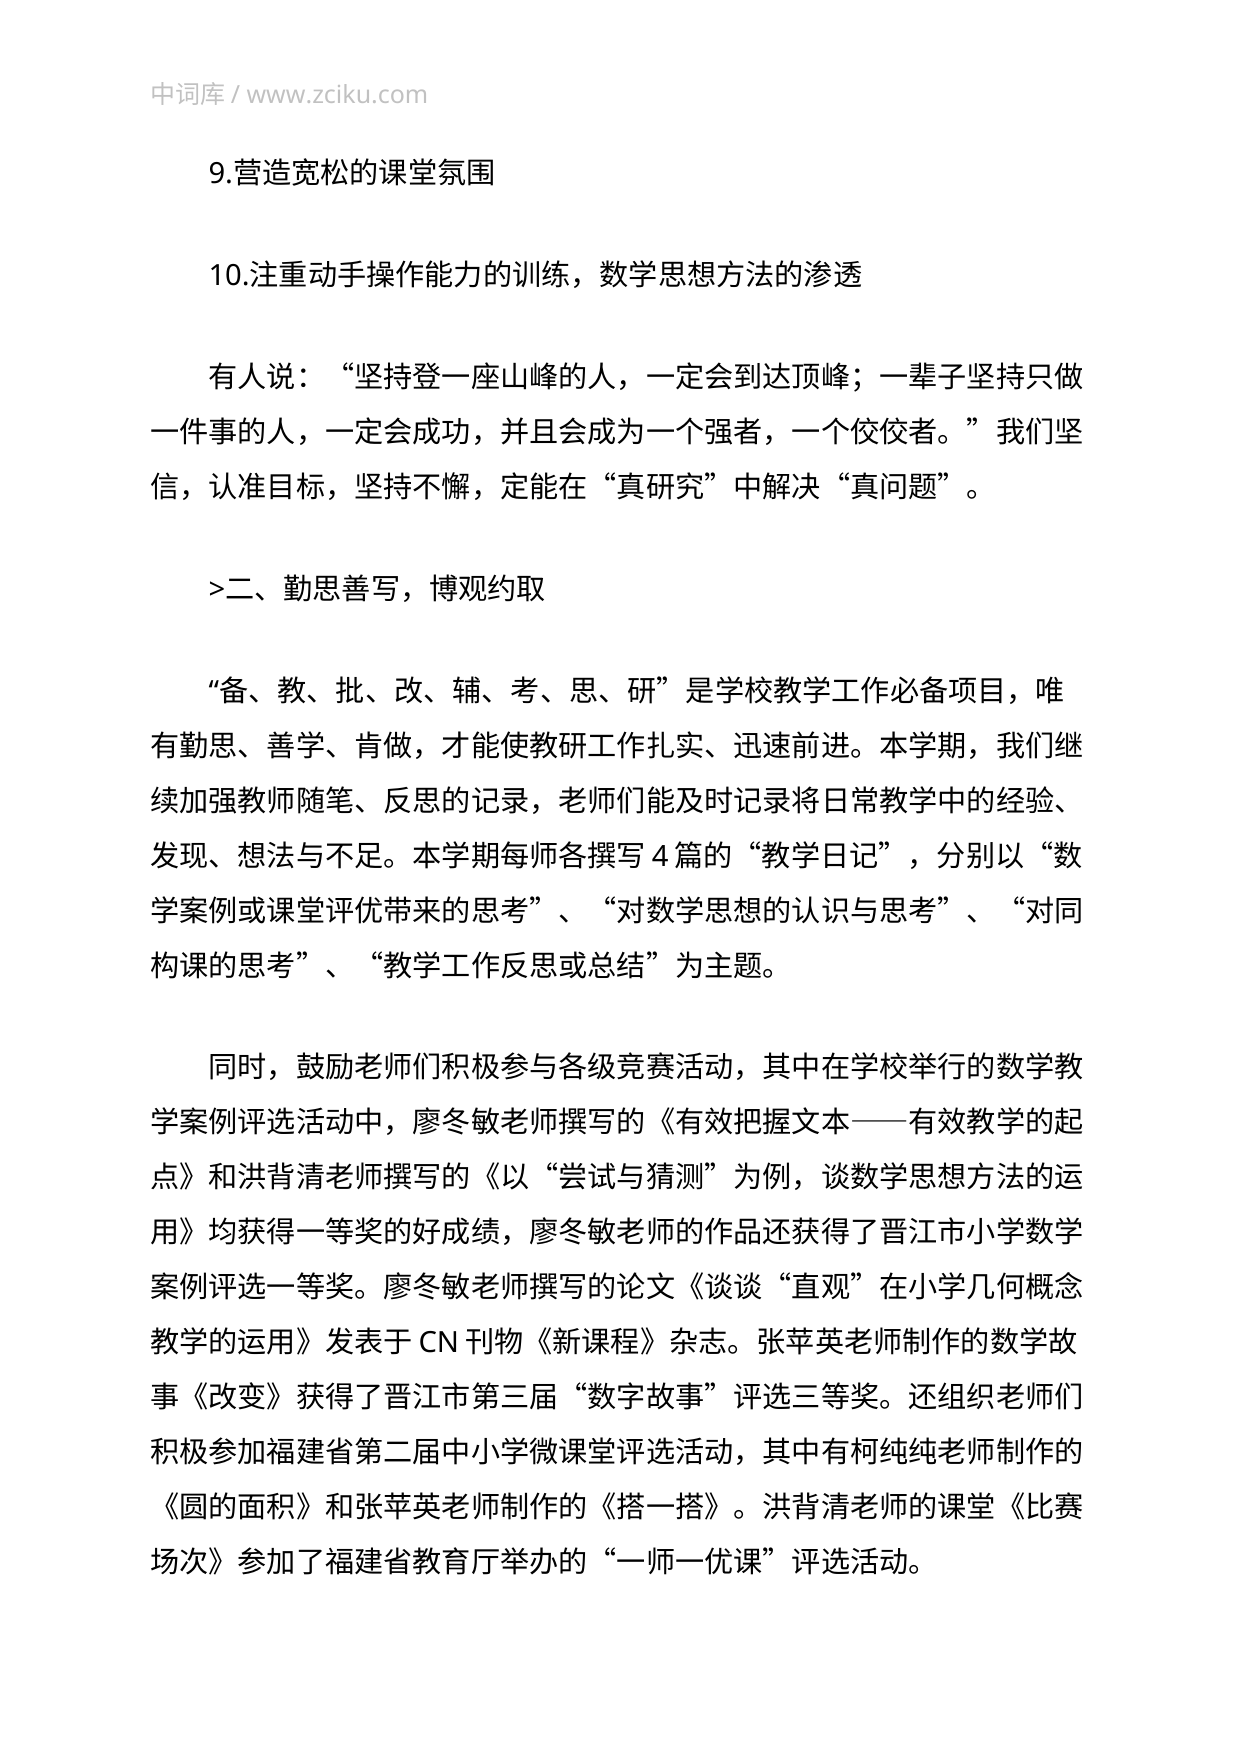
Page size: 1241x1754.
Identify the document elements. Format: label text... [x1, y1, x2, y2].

text 有人说：“坚持登一座山峰的人，一定会到达顶峰；一辈子坚持只做一件事的人，一定会成功，并且会成为一个强者，一个佼佼者。”我们坚信，认准目标，坚持不懈，定能在“真研究”中解决“真问题”。 [150, 354, 1090, 506]
text >二、勤思善写，博观约取 [150, 566, 1090, 608]
text 同时，鼓励老师们积极参与各级竞赛活动，其中在学校举行的数学教学案例评选活动中，廖冬敏老师撰写的《有效把握文本——有效教学的起点》和洪背清老师撰写的《以“尝试与猜测”为例，谈数学思想方法的运用》均获得一等奖的好成绩，廖冬敏老师的作品还获得了晋江市小学数学案例评选一等奖。廖冬敏老师撰写的论文《谈谈“直观”在小学几何概念教学的运用》发表于CN刊物《新课程》杂志。张苹英老师制作的数学故事《改变》获得了晋江市第三届“数字故事”评选三等奖。还组织老师们积极参加福建省第二届中小学微课堂评选活动，其中有柯纯纯老师制作的《圆的面积》和张苹英老师制作的《搭一搭》。洪背清老师的课堂《比赛场次》参加了福建省教育厅举办的“一师一优课”评选活动。 [150, 1044, 1090, 1580]
text 10.注重动手操作能力的训练，数学思想方法的渗透 [150, 252, 1090, 294]
text 9.营造宽松的课堂氛围 [150, 150, 1090, 192]
text “备、教、批、改、辅、考、思、研”是学校教学工作必备项目，唯有勤思、善学、肯做，才能使教研工作扎实、迅速前进。本学期，我们继续加强教师随笔、反思的记录，老师们能及时记录将日常教学中的经验、发现、想法与不足。本学期每师各撰写4篇的“教学日记”，分别以“数学案例或课堂评优带来的思考”、“对数学思想的认识与思考”、“对同构课的思考”、“教学工作反思或总结”为主题。 [150, 667, 1090, 984]
